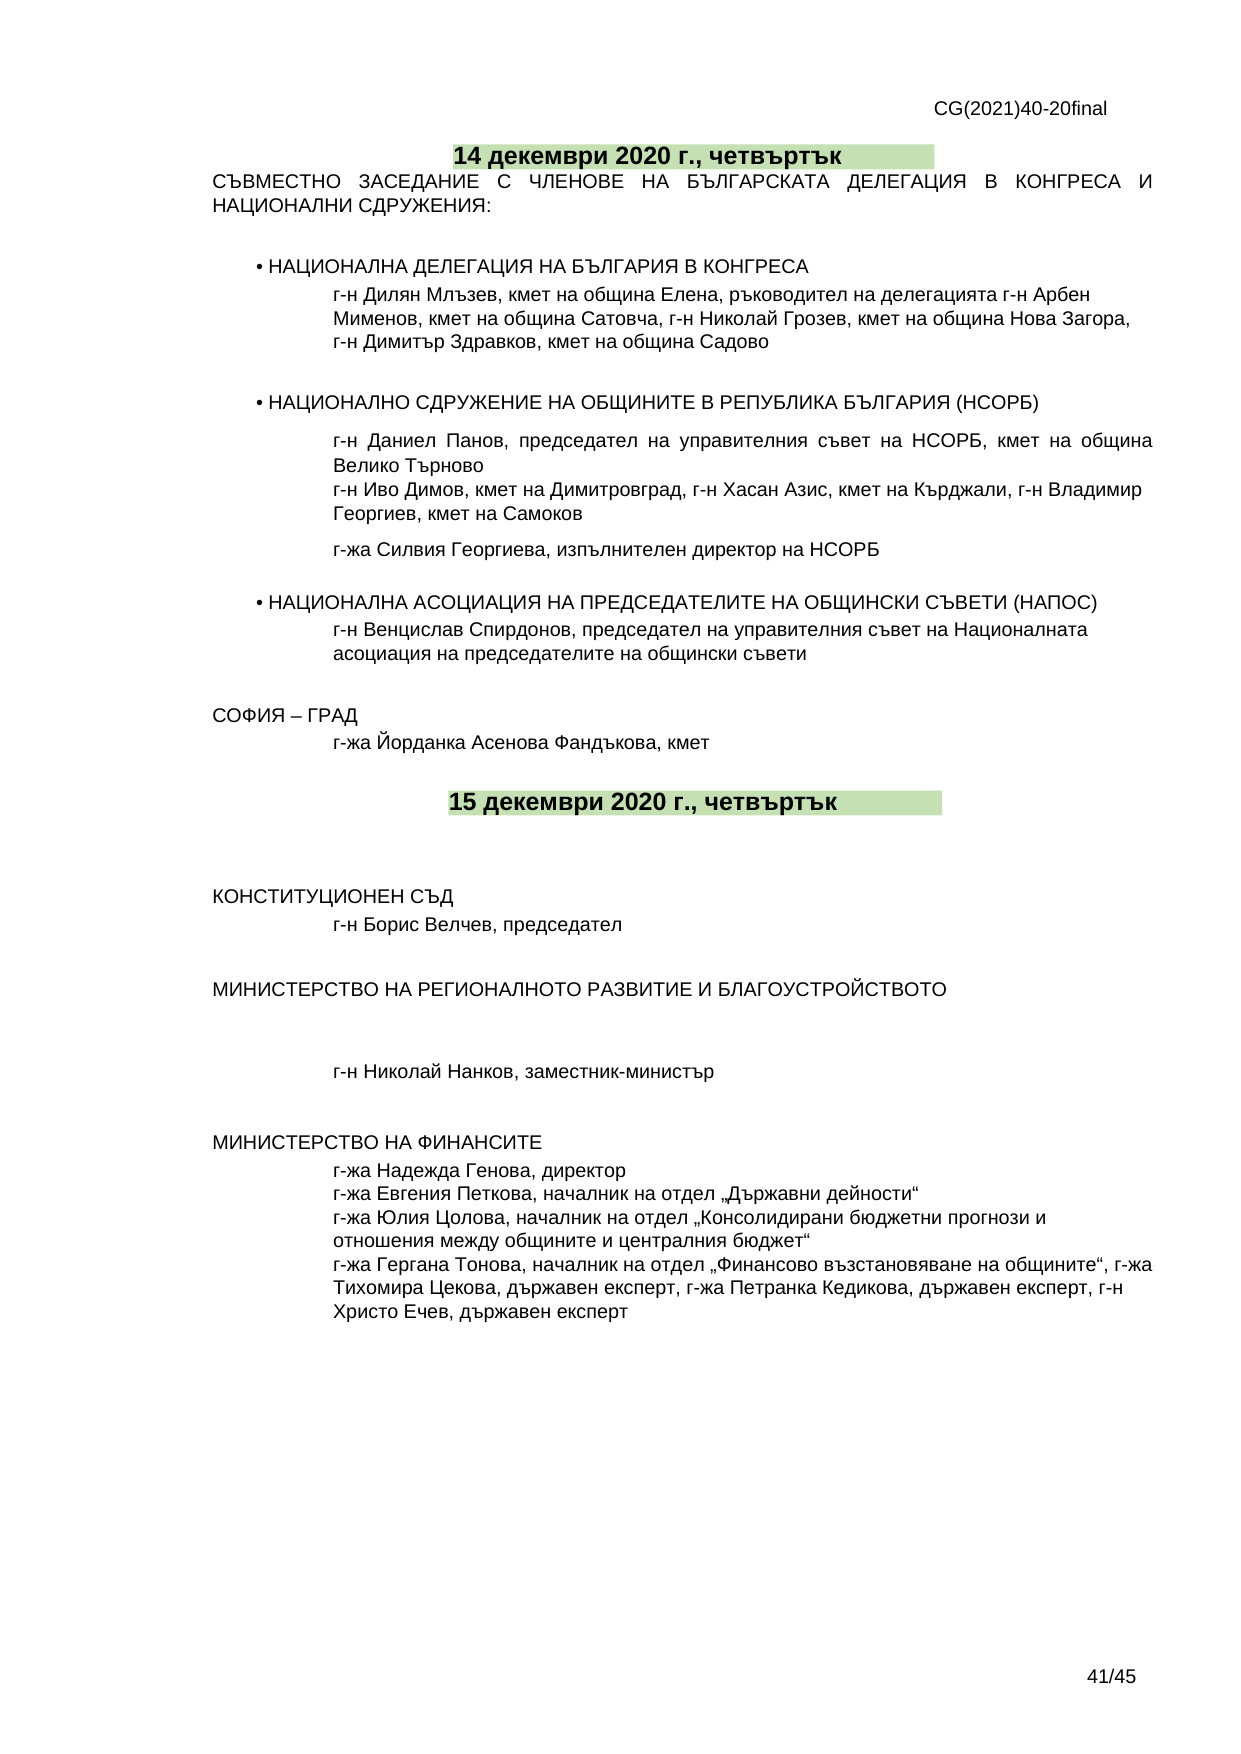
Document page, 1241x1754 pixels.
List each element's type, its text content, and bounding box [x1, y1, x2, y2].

text г-жа Надежда Генова, директор [333, 1158, 1154, 1182]
text г-жа Йорданка Асенова Фандъкова, кмет [333, 734, 1154, 753]
text МИНИСТЕРСТВО НА ФИНАНСИТЕ [212, 1134, 1154, 1153]
text г-н Дилян Млъзев, кмет на община Елена, ръководител на делегацията г-н Арбен Мименов, кмет на община Сатовча, г-н Николай Грозев, кмет на община Нова Загора, г-н Димитър Здравков, кмет на община Садово [333, 283, 1154, 353]
text СЪВМЕСТНО ЗАСЕДАНИЕ С ЧЛЕНОВЕ НА БЪЛГАРСКАТА ДЕЛЕГАЦИЯ В КОНГРЕСА И НАЦИОНАЛНИ СДРУЖЕНИЯ: [212, 144, 1154, 217]
text г-н Даниел Панов, председател на управителния съвет на НСОРБ, кмет на община Велико Търново [333, 428, 1154, 477]
text г-жа Силвия Георгиева, изпълнителен директор на НСОРБ [333, 541, 1154, 561]
text КОНСТИТУЦИОНЕН СЪД [212, 888, 1154, 908]
text г-жа Юлия Цолова, началник на отдел „Консолидирани бюджетни прогнози и отношения между общините и централния бюджет“ [333, 1205, 1154, 1252]
text г-н Венцислав Спирдонов, председател на управителния съвет на Националната асоциация на председателите на общински съвети [333, 617, 1154, 665]
text • НАЦИОНАЛНА ДЕЛЕГАЦИЯ НА БЪЛГАРИЯ В КОНГРЕСА [256, 258, 1154, 278]
text МИНИСТЕРСТВО НА РЕГИОНАЛНОТО РАЗВИТИЕ И БЛАГОУСТРОЙСТВОТО [212, 970, 1154, 1003]
text • НАЦИОНАЛНО СДРУЖЕНИЕ НА ОБЩИНИТЕ В РЕПУБЛИКА БЪЛГАРИЯ (НСОРБ) [256, 389, 1154, 415]
text • НАЦИОНАЛНА АСОЦИАЦИЯ НА ПРЕДСЕДАТЕЛИТЕ НА ОБЩИНСКИ СЪВЕТИ (НАПОС) [256, 593, 1154, 613]
text г-н Николай Нанков, заместник-министър [333, 1052, 1154, 1085]
text СОФИЯ – ГРАД [212, 706, 1154, 726]
text г-н Борис Велчев, председател [333, 916, 1154, 935]
text г-н Иво Димов, кмет на Димитровград, г-н Хасан Азис, кмет на Кърджали, г-н Владимир Георгиев, кмет на Самоков [333, 477, 1154, 525]
text г-жа Гергана Тонова, началник на отдел „Финансово възстановяване на общините“, г-жа Тихомира Цекова, държавен експерт, г-жа Петранка Кедикова, държавен експерт, г-н Христо Ечев, държавен експерт [333, 1252, 1154, 1323]
text г-жа Евгения Петкова, началник на отдел „Държавни дейности“ [333, 1182, 1154, 1205]
